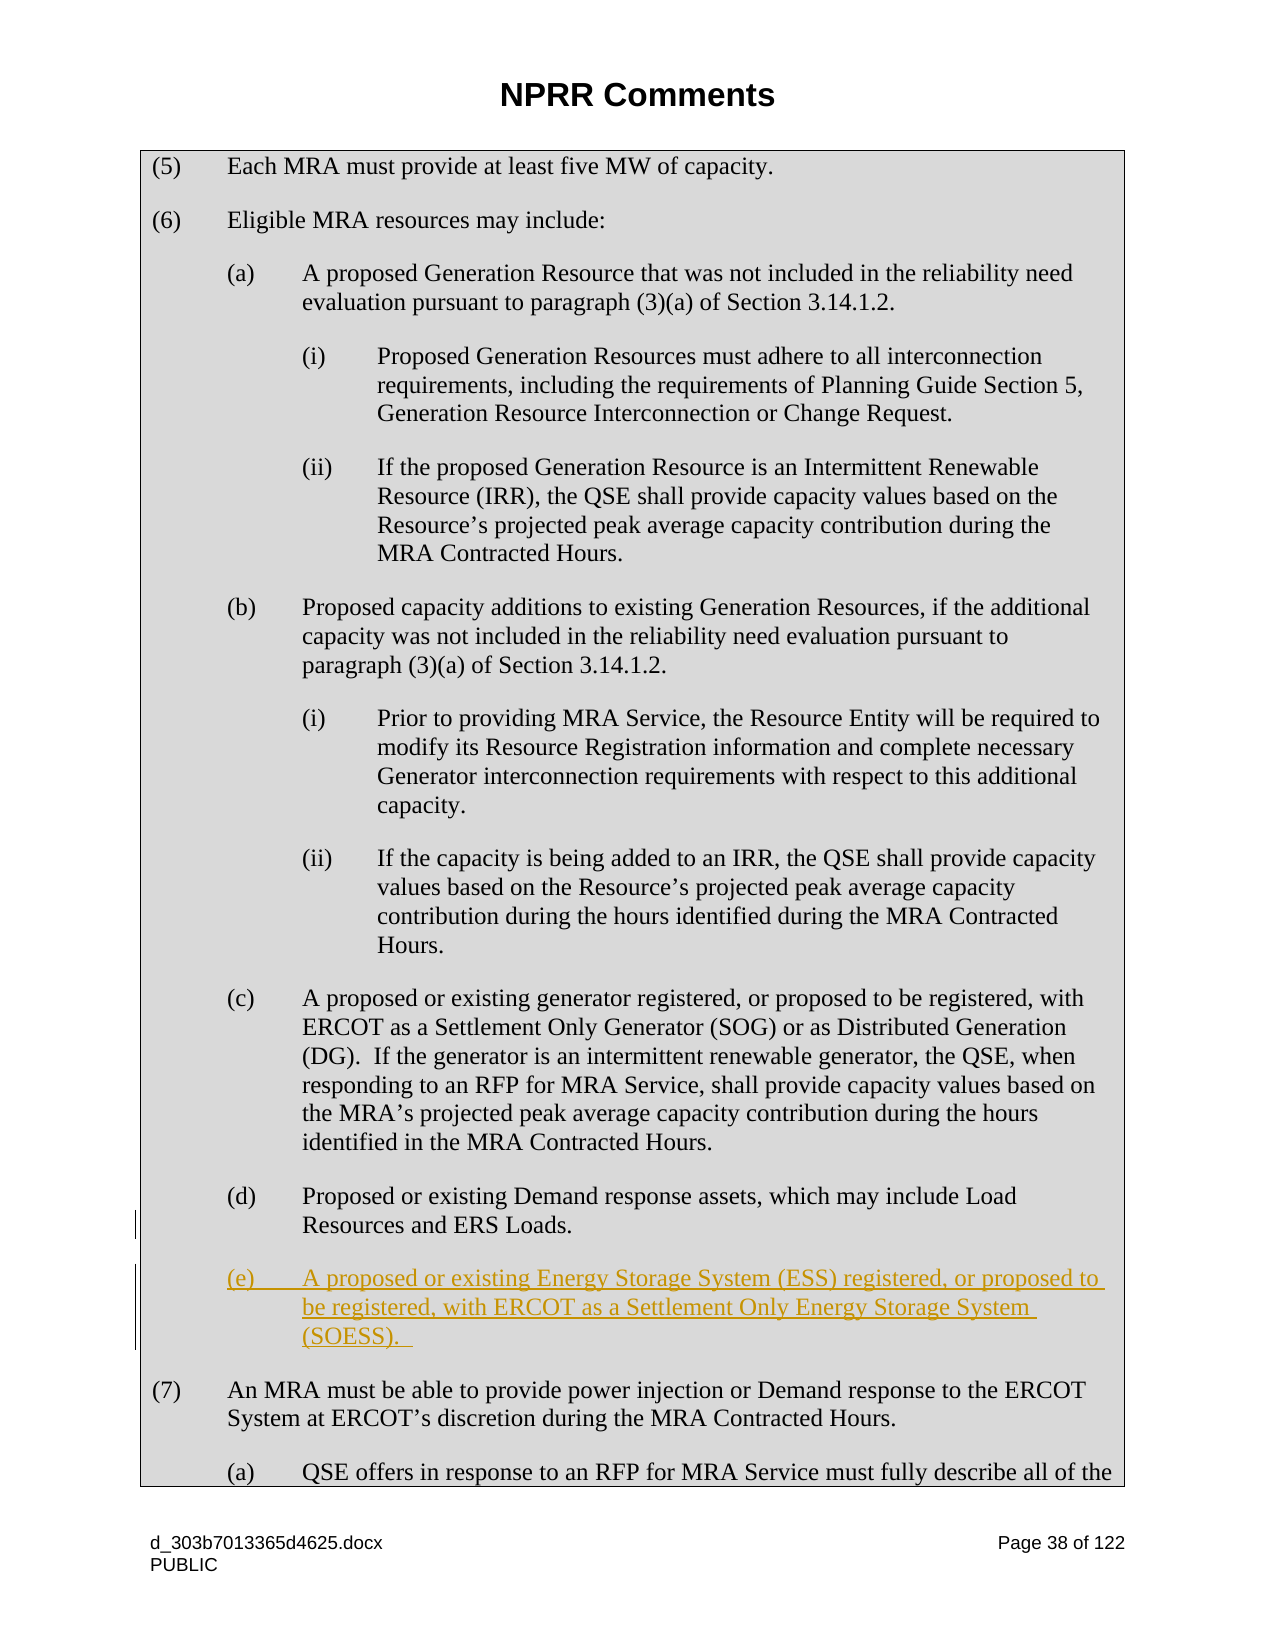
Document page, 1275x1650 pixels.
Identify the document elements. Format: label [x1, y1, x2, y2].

table_header [141, 151, 1124, 1486]
